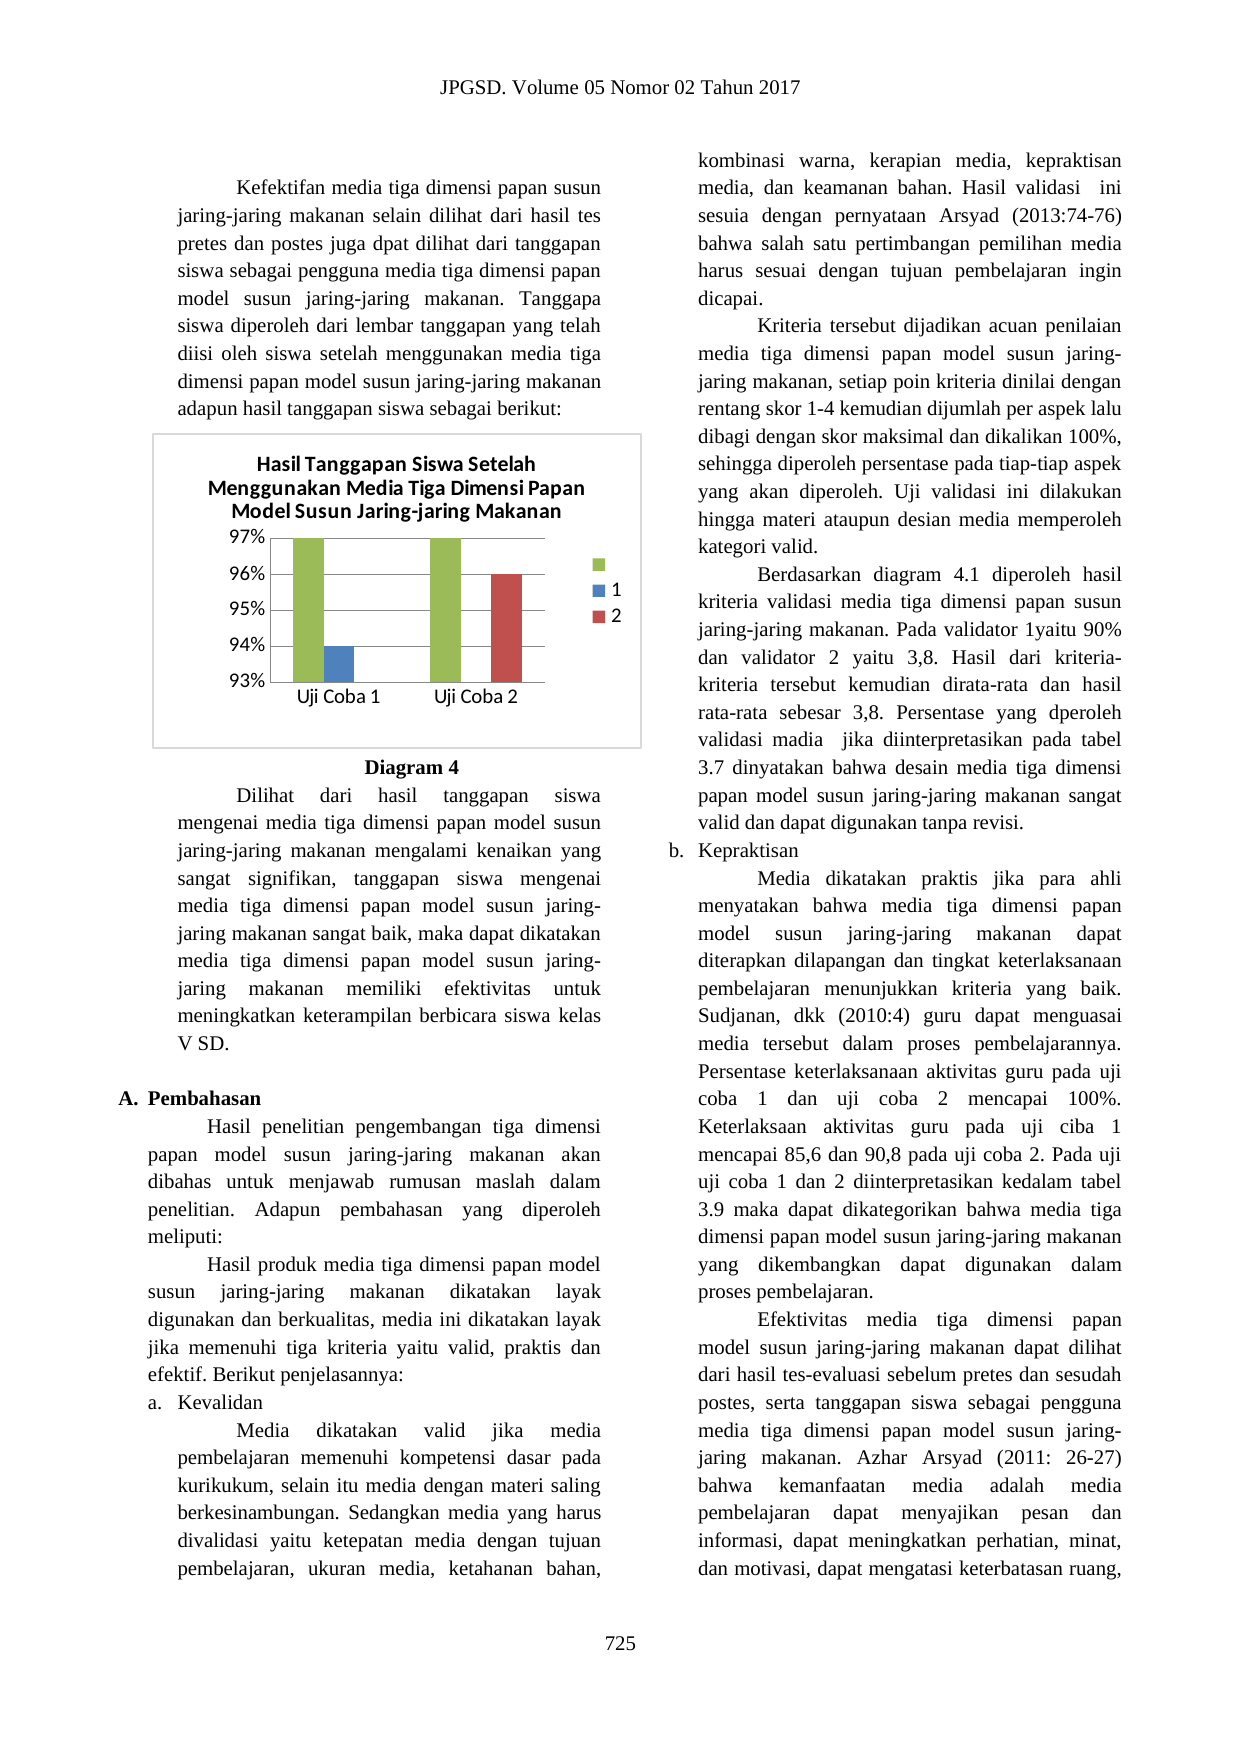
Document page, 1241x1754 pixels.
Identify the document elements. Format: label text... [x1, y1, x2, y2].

list Dilihat dari hasil tanggapan siswa mengenai media tiga dimensi papan model susun jaring-jaring makanan mengalami kenaikan yang sangat signifikan, tanggapan siswa mengenai media tiga dimensi papan model susun jaring-jaring makanan sangat baik, maka dapat dikatakan media tiga dimensi papan model susun jaring-jaring makanan memiliki efektivitas untuk meningkatkan keterampilan berbicara siswa kelas V SD. [177, 783, 601, 1055]
list Pembahasan [118, 1086, 601, 1110]
list Kefektifan media tiga dimensi papan susun jaring-jaring makanan selain dilihat dari hasil tes pretes dan postes juga dpat dilihat dari tanggapan siswa sebagai pengguna media tiga dimensi papan model susun jaring-jaring makanan. Tanggapa siswa diperoleh dari lembar tanggapan yang telah diisi oleh siswa setelah menggunakan media tiga dimensi papan model susun jaring-jaring makanan adapun hasil tanggapan siswa sebagai berikut: [177, 175, 601, 420]
list Media dikatakan valid jika media pembelajaran memenuhi kompetensi dasar pada kurikukum, selain itu media dengan materi saling berkesinambungan. Sedangkan media yang harus divalidasi yaitu ketepatan media dengan tujuan pembelajaran, ukuran media, ketahanan bahan, kombinasi warna, kerapian media, kepraktisan media, dan keamanan bahan. Hasil validasi ini sesuia dengan pernyataan Arsyad (2013:74-76) bahwa salah satu pertimbangan pemilihan media harus sesuai dengan tujuan pembelajaran ingin dicapai. [698, 148, 1122, 310]
list Hasil penelitian pengembangan tiga dimensi papan model susun jaring-jaring makanan akan dibahas untuk menjawab rumusan maslah dalam penelitian. Adapun pembahasan yang diperoleh meliputi: [148, 1114, 601, 1248]
list Berdasarkan diagram 4.1 diperoleh hasil kriteria validasi media tiga dimensi papan susun jaring-jaring makanan. Pada validator 1yaitu 90% dan validator 2 yaitu 3,8. Hasil dari kriteria-kriteria tersebut kemudian dirata-rata dan hasil rata-rata sebesar 3,8. Persentase yang dperoleh validasi madia jika diinterpretasikan pada tabel 3.7 dinyatakan bahwa desain media tiga dimensi papan model susun jaring-jaring makanan sangat valid dan dapat digunakan tanpa revisi. [698, 562, 1122, 834]
list Kevalidan [148, 1390, 601, 1414]
list Hasil produk media tiga dimensi papan model susun jaring-jaring makanan dikatakan layak digunakan dan berkualitas, media ini dikatakan layak jika memenuhi tiga kriteria yaitu valid, praktis dan efektif. Berikut penjelasannya: [148, 1252, 601, 1386]
list Kepraktisan [668, 838, 1122, 862]
list Diagram 4 [222, 755, 601, 779]
list Media dikatakan praktis jika para ahli menyatakan bahwa media tiga dimensi papan model susun jaring-jaring makanan dapat diterapkan dilapangan dan tingkat keterlaksanaan pembelajaran menunjukkan kriteria yang baik. Sudjanan, dkk (2010:4) guru dapat menguasai media tersebut dalam proses pembelajarannya. Persentase keterlaksanaan aktivitas guru pada uji coba 1 dan uji coba 2 mencapai 100%. Keterlaksaan aktivitas guru pada uji ciba 1 mencapai 85,6 dan 90,8 pada uji coba 2. Pada uji uji coba 1 dan 2 diinterpretasikan kedalam tabel 3.9 maka dapat dikategorikan bahwa media tiga dimensi papan model susun jaring-jaring makanan yang dikembangkan dapat digunakan dalam proses pembelajaran. [698, 865, 1122, 1303]
list Kriteria tersebut dijadikan acuan penilaian media tiga dimensi papan model susun jaring-jaring makanan, setiap poin kriteria dinilai dengan rentang skor 1-4 kemudian dijumlah per aspek lalu dibagi dengan skor maksimal dan dikalikan 100%, sehingga diperoleh persentase pada tiap-tiap aspek yang akan diperoleh. Uji validasi ini dilakukan hingga materi ataupun desian media memperoleh kategori valid. [698, 313, 1122, 558]
list Media dikatakan valid jika media pembelajaran memenuhi kompetensi dasar pada kurikukum, selain itu media dengan materi saling berkesinambungan. Sedangkan media yang harus divalidasi yaitu ketepatan media dengan tujuan pembelajaran, ukuran media, ketahanan bahan, kombinasi warna, kerapian media, kepraktisan media, dan keamanan bahan. Hasil validasi ini sesuia dengan pernyataan Arsyad (2013:74-76) bahwa salah satu pertimbangan pemilihan media harus sesuai dengan tujuan pembelajaran ingin dicapai. [177, 1417, 601, 1579]
